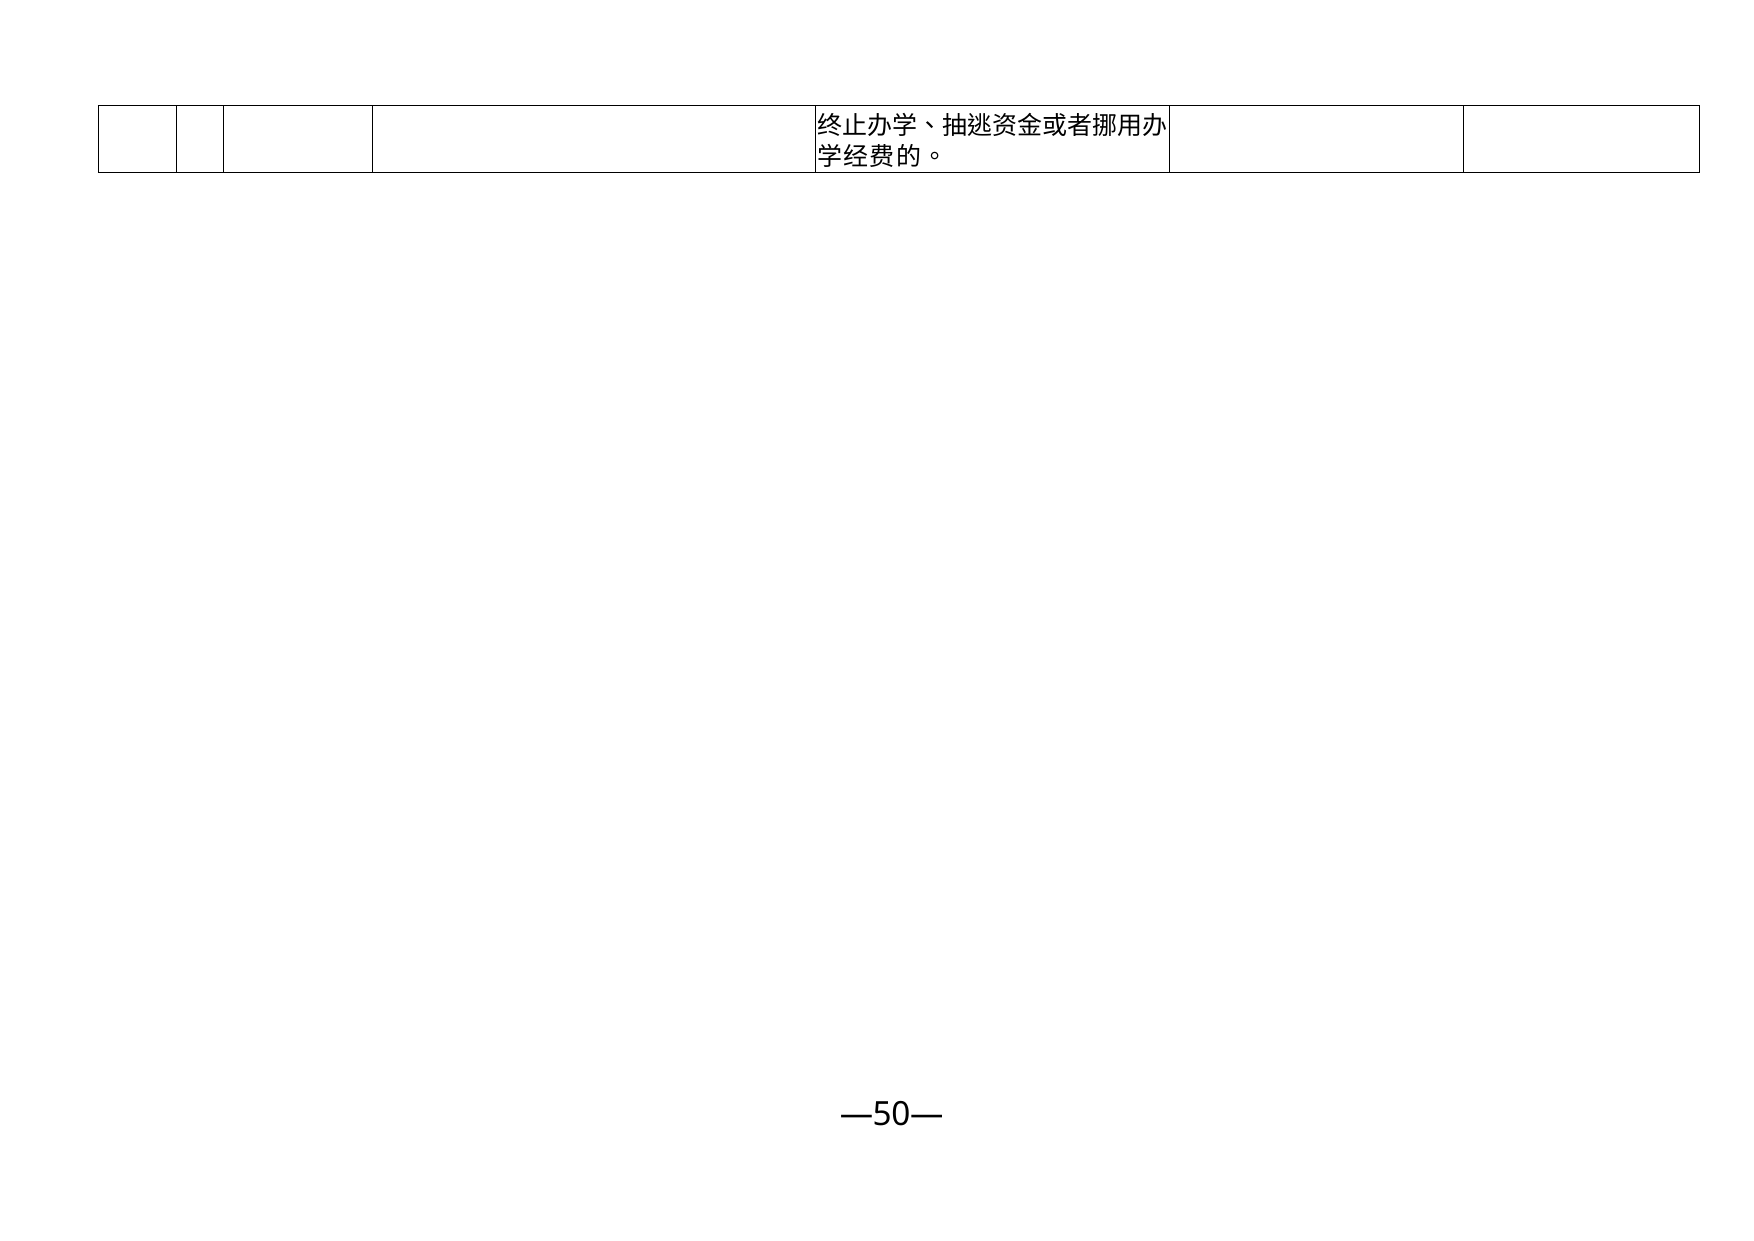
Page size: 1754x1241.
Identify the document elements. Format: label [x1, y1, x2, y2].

table_cell [1464, 106, 1699, 172]
table_cell [1170, 106, 1463, 172]
